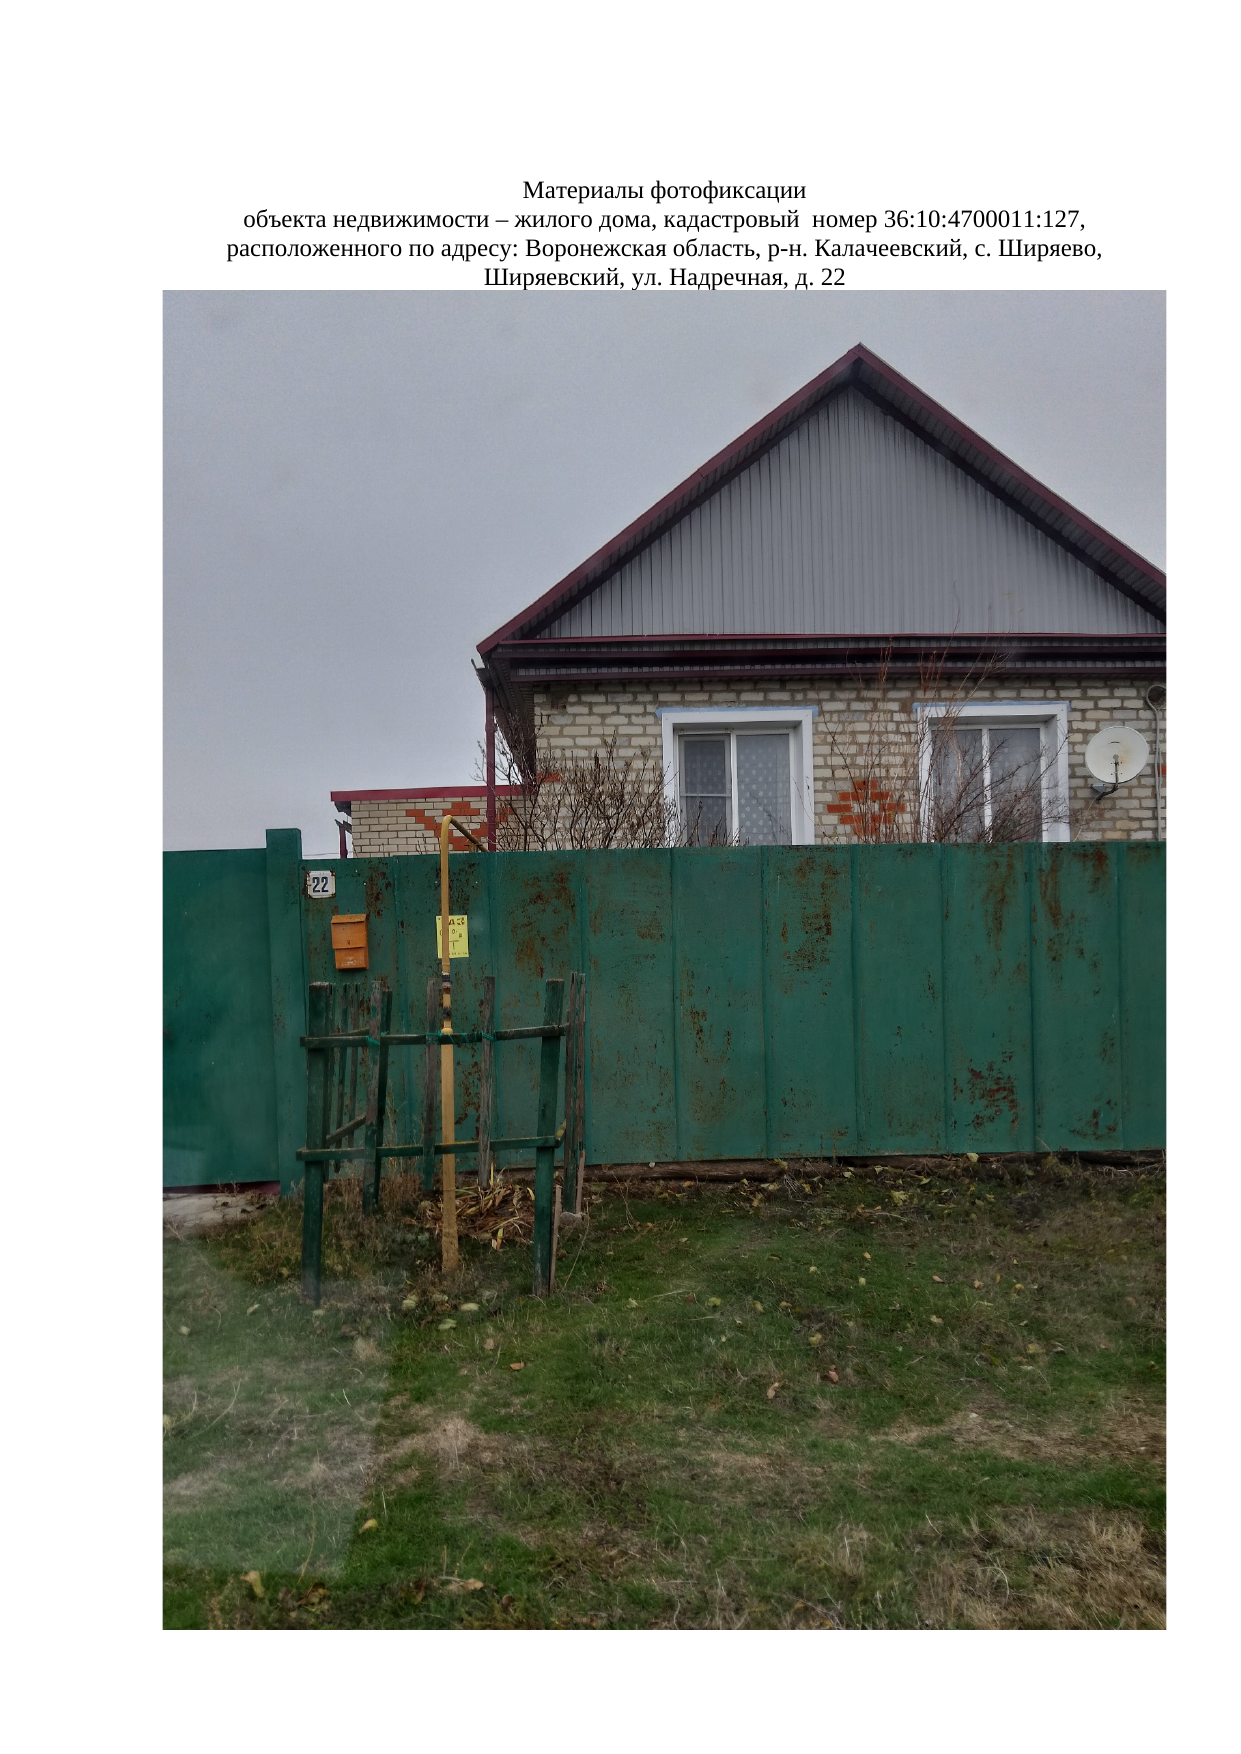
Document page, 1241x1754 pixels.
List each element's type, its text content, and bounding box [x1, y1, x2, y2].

text Материалы фотофиксации [162, 176, 1167, 204]
text объекта недвижимости – жилого дома, кадастровый номер 36:10:4700011:127, расположенного по адресу: Воронежская область, р-н. Калачеевский, с. Ширяево, Ширяевский, ул. Надречная, д. 22 [162, 204, 1167, 290]
picture [162, 290, 1167, 1630]
